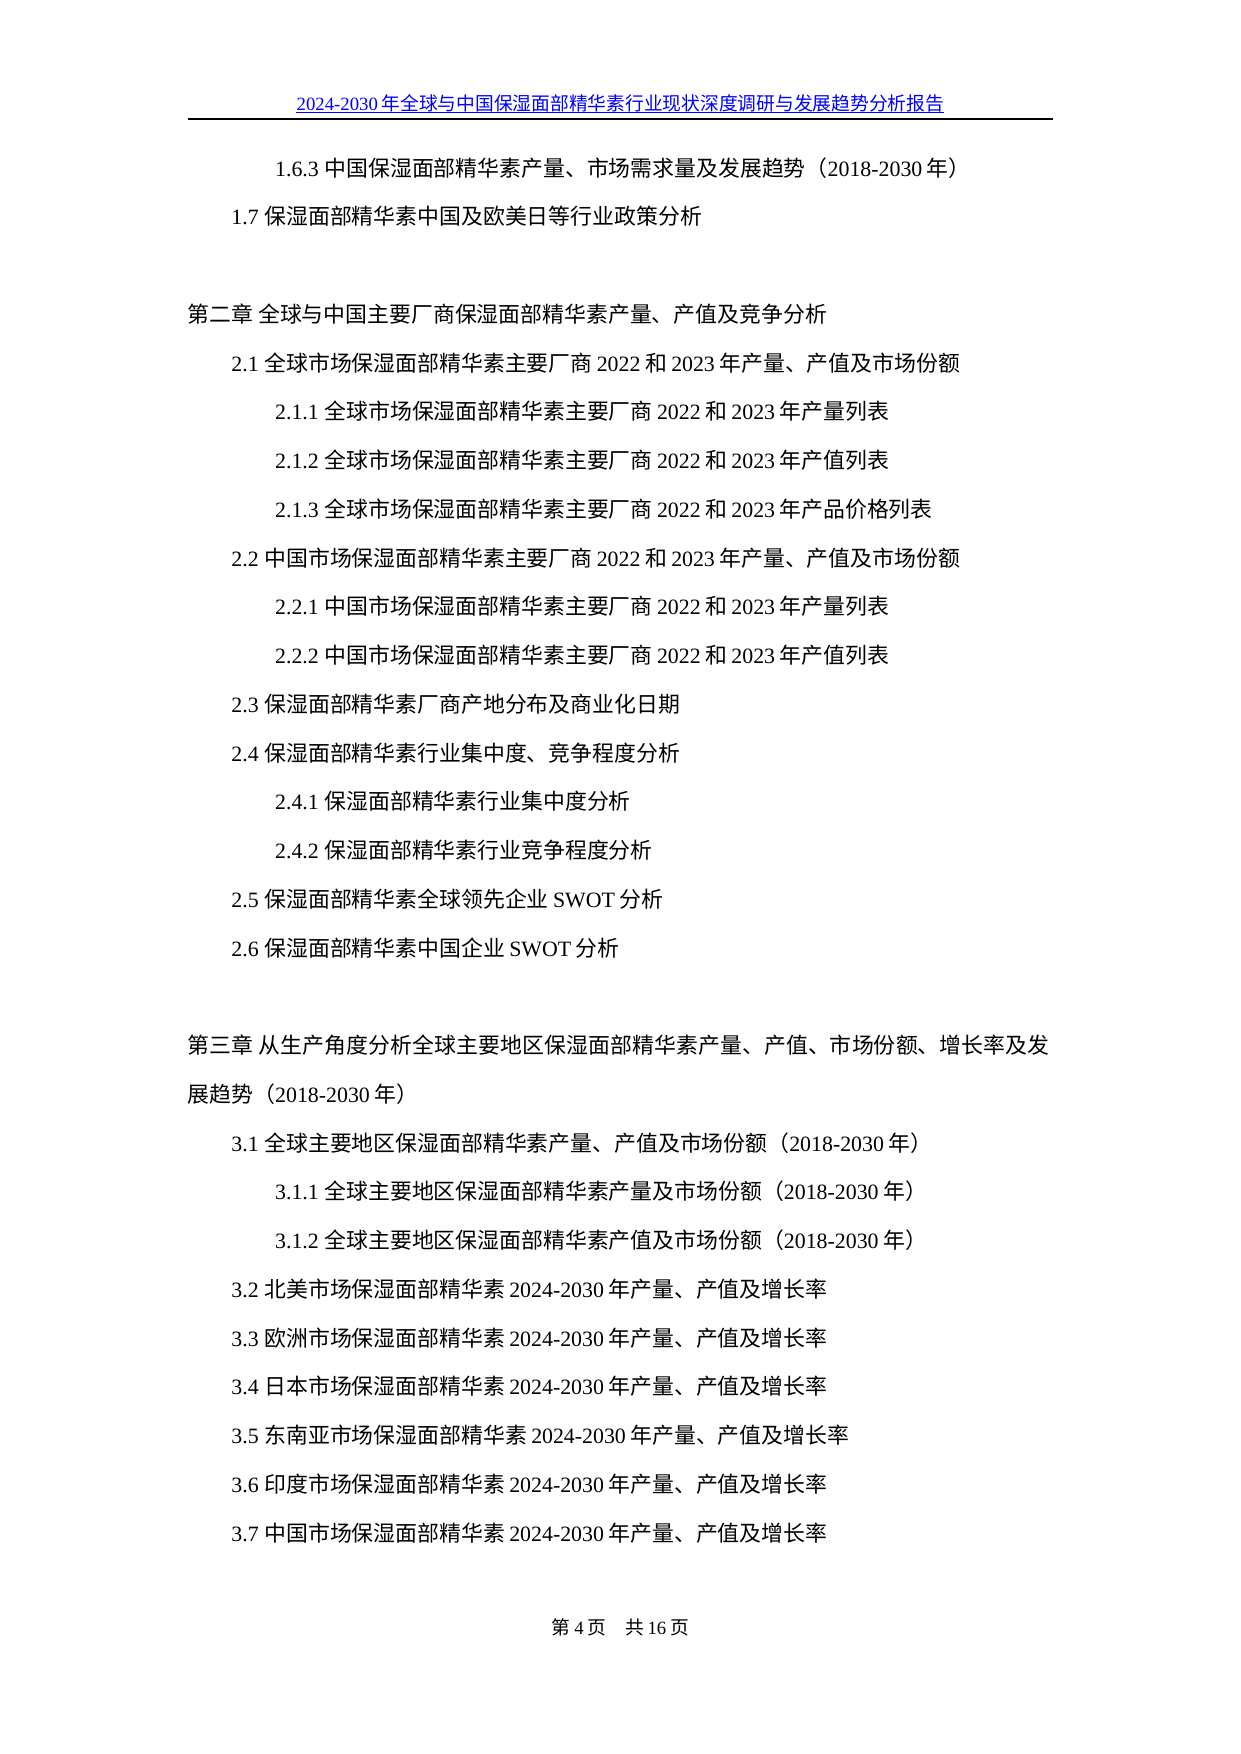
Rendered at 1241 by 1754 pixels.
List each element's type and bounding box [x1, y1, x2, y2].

text [187, 150, 1053, 1548]
